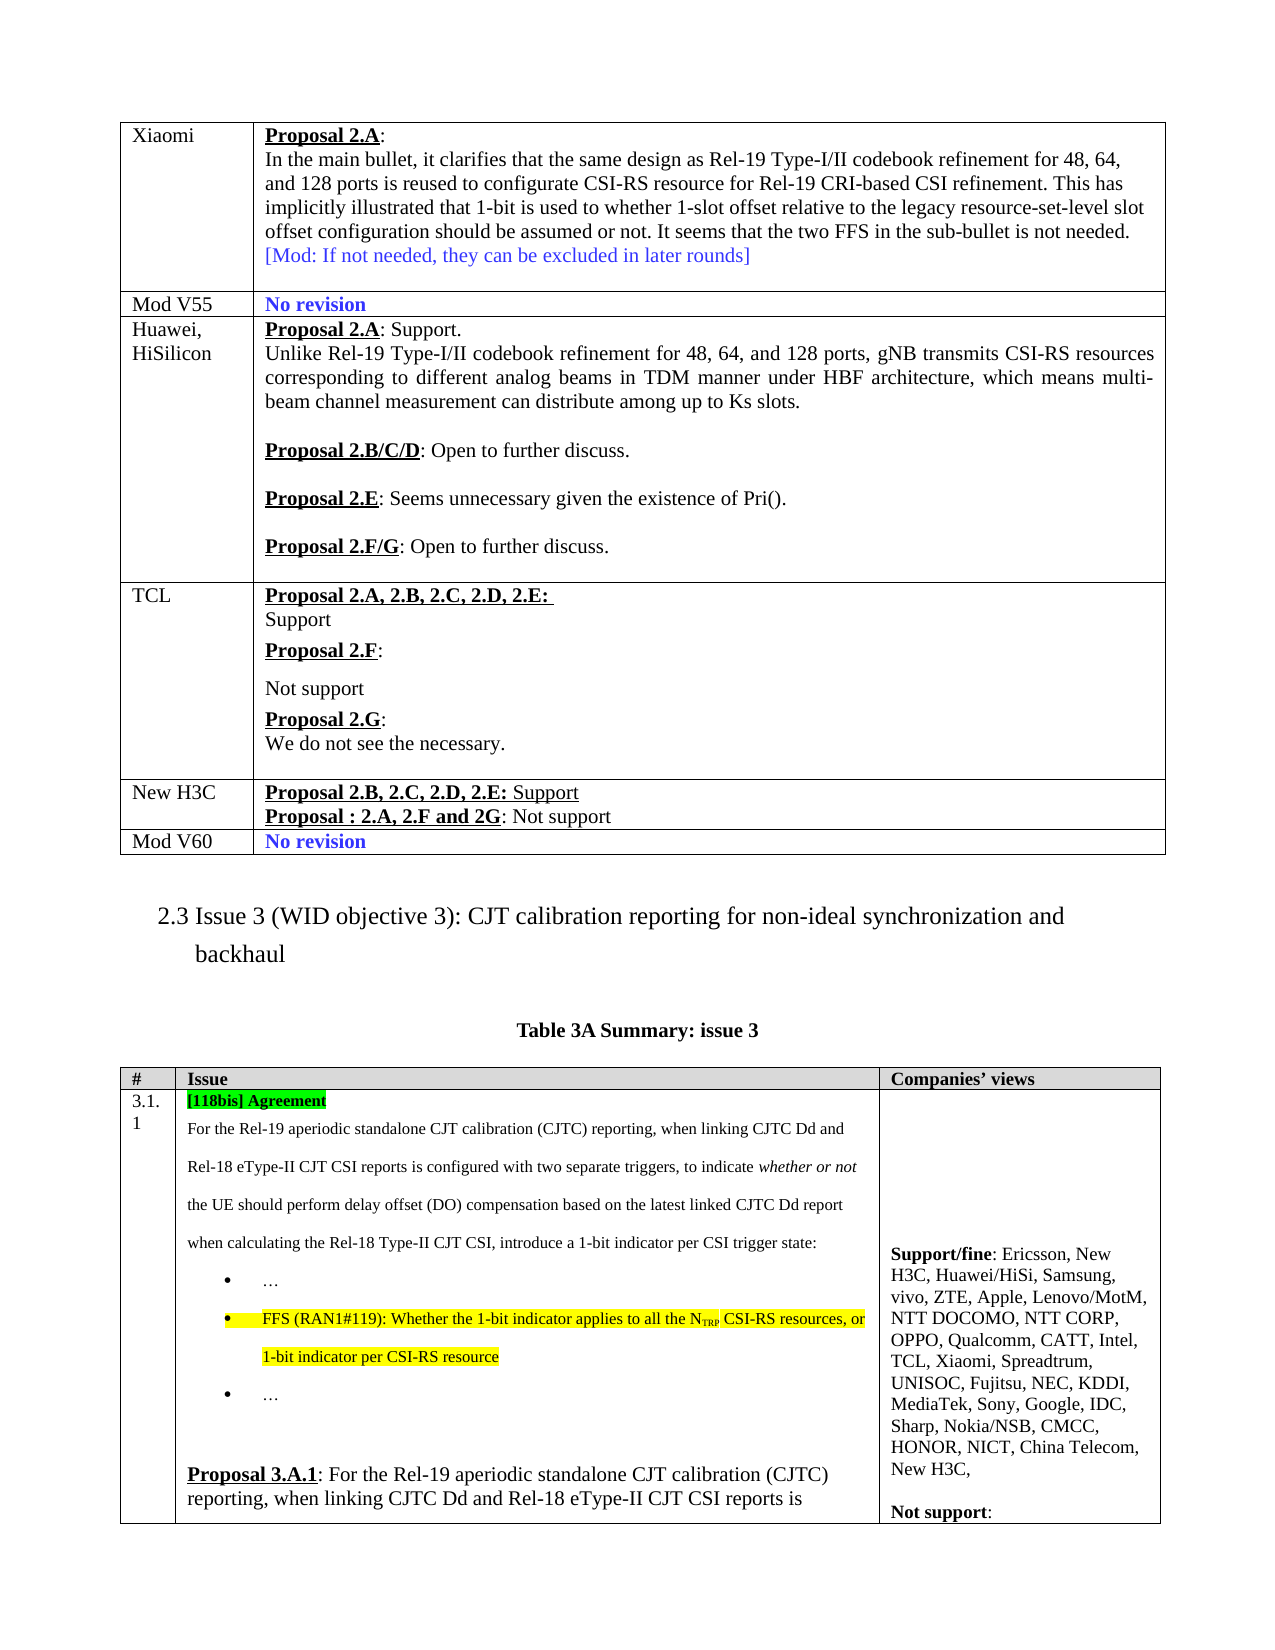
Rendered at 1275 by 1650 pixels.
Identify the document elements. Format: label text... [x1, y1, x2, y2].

table_cell Mod V55 [121, 292, 253, 316]
text Table 3A Summary: issue 3 [120, 1011, 1155, 1049]
table_cell 3.1.1 [121, 1090, 175, 1523]
table_cell Mod V60 [121, 830, 253, 853]
table_cell Proposal 2.A: Support. Unlike Rel-19 Type-I/II codebook refinement for 48, 64, and 128 ports, gNB transmits CSI-RS resources corresponding to different analog beams in TDM manner under HBF architecture, which means multi-beam channel measurement can distribute among up to Ks slots. Proposal 2.B/C/D: Open to further discuss. Proposal 2.E: Seems unnecessary given the existence of Pri(). Proposal 2.F/G: Open to further discuss. [254, 317, 1165, 582]
table_cell New H3C [121, 780, 253, 828]
table_header # [121, 1068, 175, 1089]
table_header Issue [176, 1068, 879, 1089]
table_cell Proposal 2.A, 2.B, 2.C, 2.D, 2.E: Support Proposal 2.F: Not support Proposal 2.G: We do not see the necessary. [254, 583, 1165, 779]
table_cell Xiaomi [121, 123, 253, 291]
table_cell Proposal 2.B, 2.C, 2.D, 2.E: Support Proposal : 2.A, 2.F and 2G: Not support [254, 780, 1165, 828]
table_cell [176, 1090, 879, 1523]
table_cell Huawei, HiSilicon [121, 317, 253, 582]
table_cell No revision [254, 830, 1165, 853]
subtitle Issue 3 (WID objective 3): CJT calibration reporting for non-ideal synchronization and backhaul [157, 897, 1155, 973]
table_cell TCL [121, 583, 253, 779]
table_cell No revision [254, 292, 1165, 316]
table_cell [880, 1090, 1160, 1523]
table_header Companies’ views [880, 1068, 1160, 1089]
table_cell Proposal 2.A: In the main bullet, it clarifies that the same design as Rel-19 Type-I/II codebook refinement for 48, 64, and 128 ports is reused to configurate CSI-RS resource for Rel-19 CRI-based CSI refinement. This has implicitly illustrated that 1-bit is used to whether 1-slot offset relative to the legacy resource-set-level slot offset configuration should be assumed or not. It seems that the two FFS in the sub-bullet is not needed. [Mod: If not needed, they can be excluded in later rounds] [254, 123, 1165, 291]
